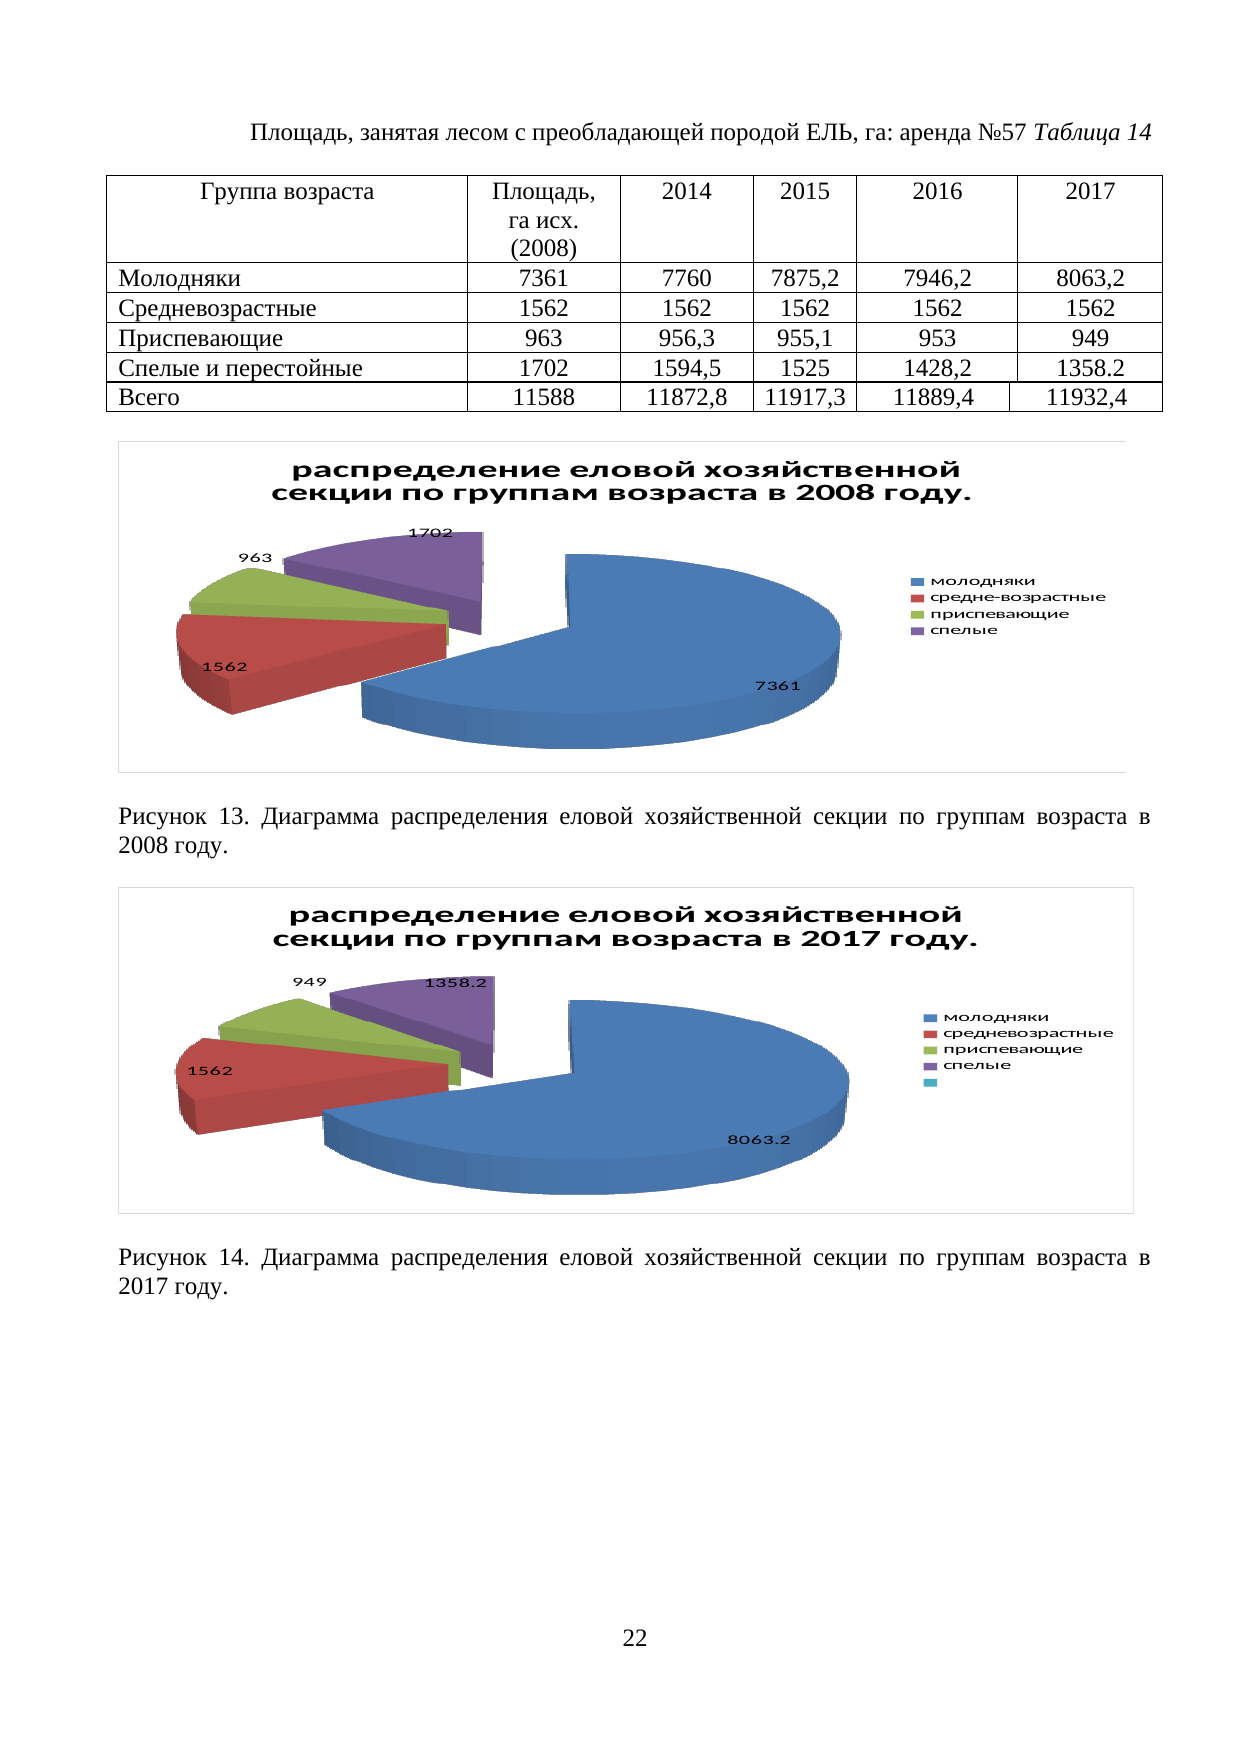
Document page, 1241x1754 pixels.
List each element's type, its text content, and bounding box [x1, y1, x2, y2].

table_cell 1594,5 [621, 353, 753, 381]
text Площадь, занятая лесом с преобладающей породой ЕЛЬ, га: аренда №57 Таблица 14 [118, 117, 1152, 146]
table_cell 1562 [468, 293, 620, 322]
table_cell 1562 [857, 293, 1017, 322]
table_cell 1428,2 [857, 353, 1017, 381]
text Рисунок 13. Диаграмма распределения еловой хозяйственной секции по группам возраста в 2008 году. [118, 801, 1152, 858]
table_header 2015 [754, 176, 856, 262]
table_header Группа возраста [107, 176, 467, 262]
table_cell 1562 [621, 293, 753, 322]
table_header 2017 [1018, 176, 1162, 262]
table_cell 8063,2 [1018, 263, 1162, 292]
table_cell 1562 [754, 293, 856, 322]
text Рисунок 14. Диаграмма распределения еловой хозяйственной секции по группам возраста в 2017 году. [118, 1242, 1152, 1300]
table_cell 11932,4 [1010, 383, 1162, 411]
table_cell 963 [468, 323, 620, 352]
table_cell 953 [857, 323, 1017, 352]
table_header Площадь, га исх. (2008) [468, 176, 620, 262]
table_cell Всего [107, 383, 467, 411]
table_cell Приспевающие [107, 323, 467, 352]
table_cell 955,1 [754, 323, 856, 352]
table_cell 956,3 [621, 323, 753, 352]
table_cell 1562 [1018, 293, 1162, 322]
table_cell 11889,4 [857, 383, 1009, 411]
table_cell Средневозрастные [107, 293, 467, 322]
table_cell Молодняки [107, 263, 467, 292]
table_cell 7946,2 [857, 263, 1017, 292]
table_cell 1358.2 [1018, 353, 1162, 381]
table_cell 11917,3 [754, 383, 856, 411]
table_cell 1525 [754, 353, 856, 381]
table_cell 949 [1018, 323, 1162, 352]
table_cell 1702 [468, 353, 620, 381]
table_cell 7875,2 [754, 263, 856, 292]
table_header 2016 [857, 176, 1017, 262]
table_cell 7361 [468, 263, 620, 292]
table_header 2014 [621, 176, 753, 262]
table_cell 7760 [621, 263, 753, 292]
table_cell Спелые и перестойные [107, 353, 467, 381]
table_cell 11588 [468, 383, 620, 411]
table_cell 11872,8 [621, 383, 753, 411]
